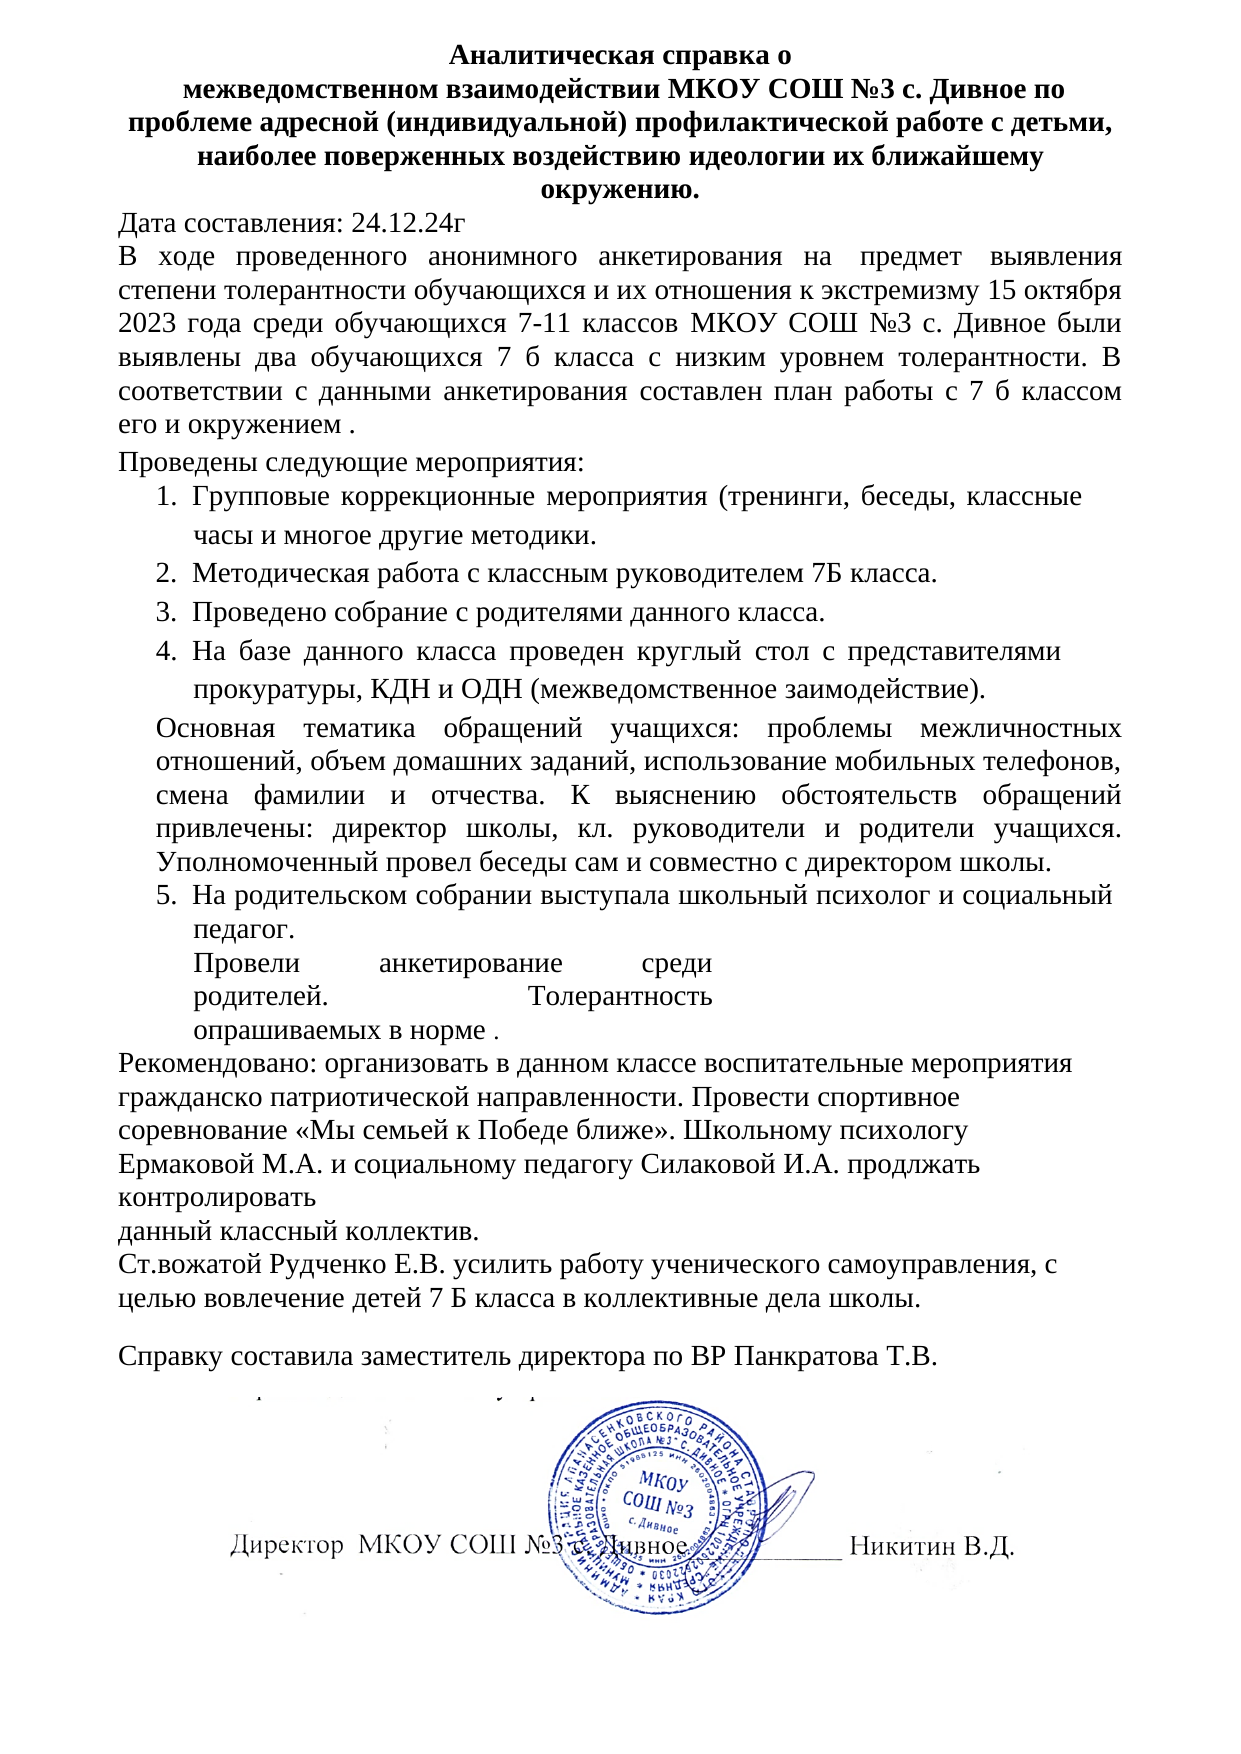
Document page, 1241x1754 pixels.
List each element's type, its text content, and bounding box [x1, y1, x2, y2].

text Справку составила заместитель директора по ВР Панкратова Т.В. [118, 1338, 1232, 1371]
text Проведены следующие мероприятия: [118, 445, 1232, 478]
subtitle окружению. [133, 171, 1107, 205]
list Проведено собрание с родителями данного класса. [155, 594, 1232, 628]
list Групповые коррекционные мероприятия (тренинги, беседы, классные часы и многое другие методики. [156, 478, 1121, 551]
picture [179, 1397, 1053, 1628]
text Провели анкетирование среди родителей. Толерантность опрашиваемых в норме . [193, 945, 713, 1045]
text межведомственном взаимодействии МКОУ СОШ №3 с. Дивное по проблеме адресной (индивидуальной) профилактической работе с детьми, наиболее поверженных воздействию идеологии их ближайшему [124, 71, 1116, 171]
text Основная тематика обращений учащихся: проблемы межличностных отношений, объем домашних заданий, использование мобильных телефонов, смена фамилии и отчества. К выяснению обстоятельств обращений привлечены: директор школы, кл. руководители и родители учащихся. Уполномоченный провел беседы сам и совместно с директором школы. [156, 710, 1122, 877]
text Ст.вожатой Рудченко Е.В. усилить работу ученического самоуправления, с целью вовлечение детей 7 Б класса в коллективные дела школы. [118, 1247, 1060, 1314]
text данный классный коллектив. [118, 1213, 1232, 1247]
list Методическая работа с классным руководителем 7Б класса. [155, 556, 1232, 589]
list На базе данного класса проведен круглый стол с представителями прокуратуры, КДН и ОДН (межведомственное заимодействие). [156, 633, 1122, 705]
subtitle Аналитическая справка о [133, 37, 1107, 71]
text В ходе проведенного анонимного анкетирования на предмет выявления степени толерантности обучающихся и их отношения к экстремизму 15 октября 2023 года среди обучающихся 7-11 классов МКОУ СОШ №3 с. Дивное были выявлены два обучающихся 7 б класса с низким уровнем толерантности. В соответствии с данными анкетирования составлен план работы с 7 б классом его и окружением . [118, 238, 1122, 440]
text соревнование «Мы семьей к Победе ближе». Школьному психологу Ермаковой М.А. и социальному педагогу Силаковой И.А. продлжать контролировать [118, 1112, 1111, 1213]
list На родительском собрании выступала школьный психолог и социальный педагог. [156, 877, 1114, 944]
text Дата составления: 24.12.24г [118, 205, 1232, 238]
text Рекомендовано: организовать в данном классе воспитательные мероприятия гражданско патриотической направленности. Провести спортивное [118, 1045, 1075, 1112]
